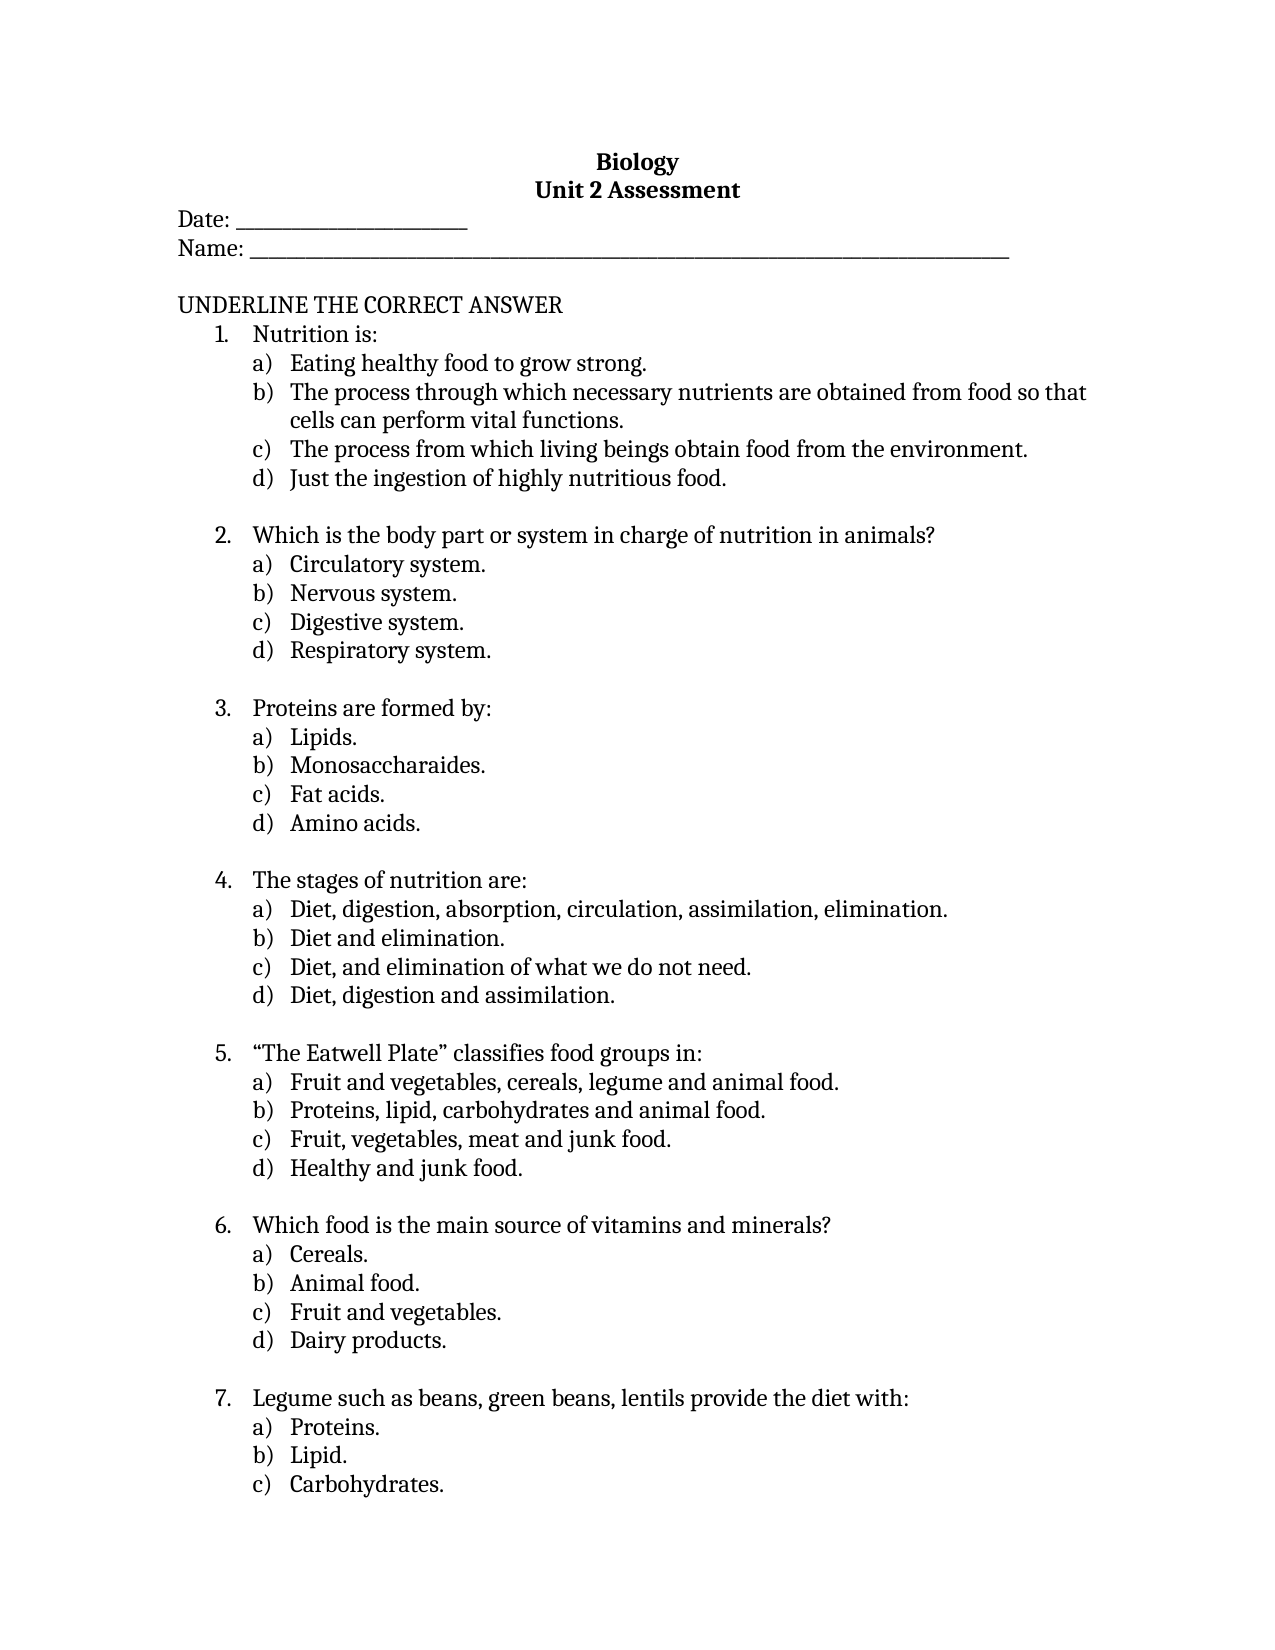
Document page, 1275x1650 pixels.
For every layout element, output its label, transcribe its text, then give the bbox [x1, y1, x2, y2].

list Nutrition is: [215, 320, 1098, 349]
list Diet, and elimination of what we do not need. [252, 953, 1098, 981]
list Healthy and junk food. [252, 1154, 1098, 1183]
list Monosaccharaides. [252, 751, 1098, 780]
list Just the ingestion of highly nutritious food. [252, 464, 1098, 493]
list Which food is the main source of vitamins and minerals? [215, 1211, 1098, 1240]
list The stages of nutrition are: [215, 866, 1098, 895]
list Diet and elimination. [252, 924, 1098, 953]
list Which is the body part or system in charge of nutrition in animals? [215, 521, 1098, 550]
list Fruit and vegetables, cereals, legume and animal food. [252, 1068, 1098, 1096]
text Biology [177, 148, 1098, 176]
list Respiratory system. [252, 636, 1098, 665]
list Legume such as beans, green beans, lentils provide the diet with: [215, 1384, 1098, 1413]
list Amino acids. [252, 809, 1098, 838]
list The process from which living beings obtain food from the environment. [252, 435, 1098, 464]
list Fruit, vegetables, meat and junk food. [252, 1125, 1098, 1154]
text UNDERLINE THE CORRECT ANSWER [177, 291, 1098, 320]
list Proteins, lipid, carbohydrates and animal food. [252, 1096, 1098, 1125]
list Nervous system. [252, 579, 1098, 608]
list Eating healthy food to grow strong. [252, 349, 1098, 378]
list Animal food. [252, 1269, 1098, 1298]
list Dairy products. [252, 1326, 1098, 1355]
text Date: _________________________ [177, 205, 1098, 234]
list Lipids. [252, 723, 1098, 751]
list Lipid. [252, 1441, 1098, 1470]
list Proteins are formed by: [215, 694, 1098, 723]
list Carbohydrates. [252, 1470, 1098, 1499]
list Circulatory system. [252, 550, 1098, 579]
list Digestive system. [252, 608, 1098, 636]
list Diet, digestion and assimilation. [252, 981, 1098, 1010]
text Name: __________________________________________________________________________________ [177, 234, 1098, 263]
list Cereals. [252, 1240, 1098, 1269]
list Fruit and vegetables. [252, 1298, 1098, 1326]
list Proteins. [252, 1413, 1098, 1441]
list “The Eatwell Plate” classifies food groups in: [215, 1039, 1098, 1068]
list Fat acids. [252, 780, 1098, 809]
list Diet, digestion, absorption, circulation, assimilation, elimination. [252, 895, 1098, 924]
list The process through which necessary nutrients are obtained from food so that cells can perform vital functions. [252, 378, 1098, 435]
text Unit 2 Assessment [177, 176, 1098, 205]
